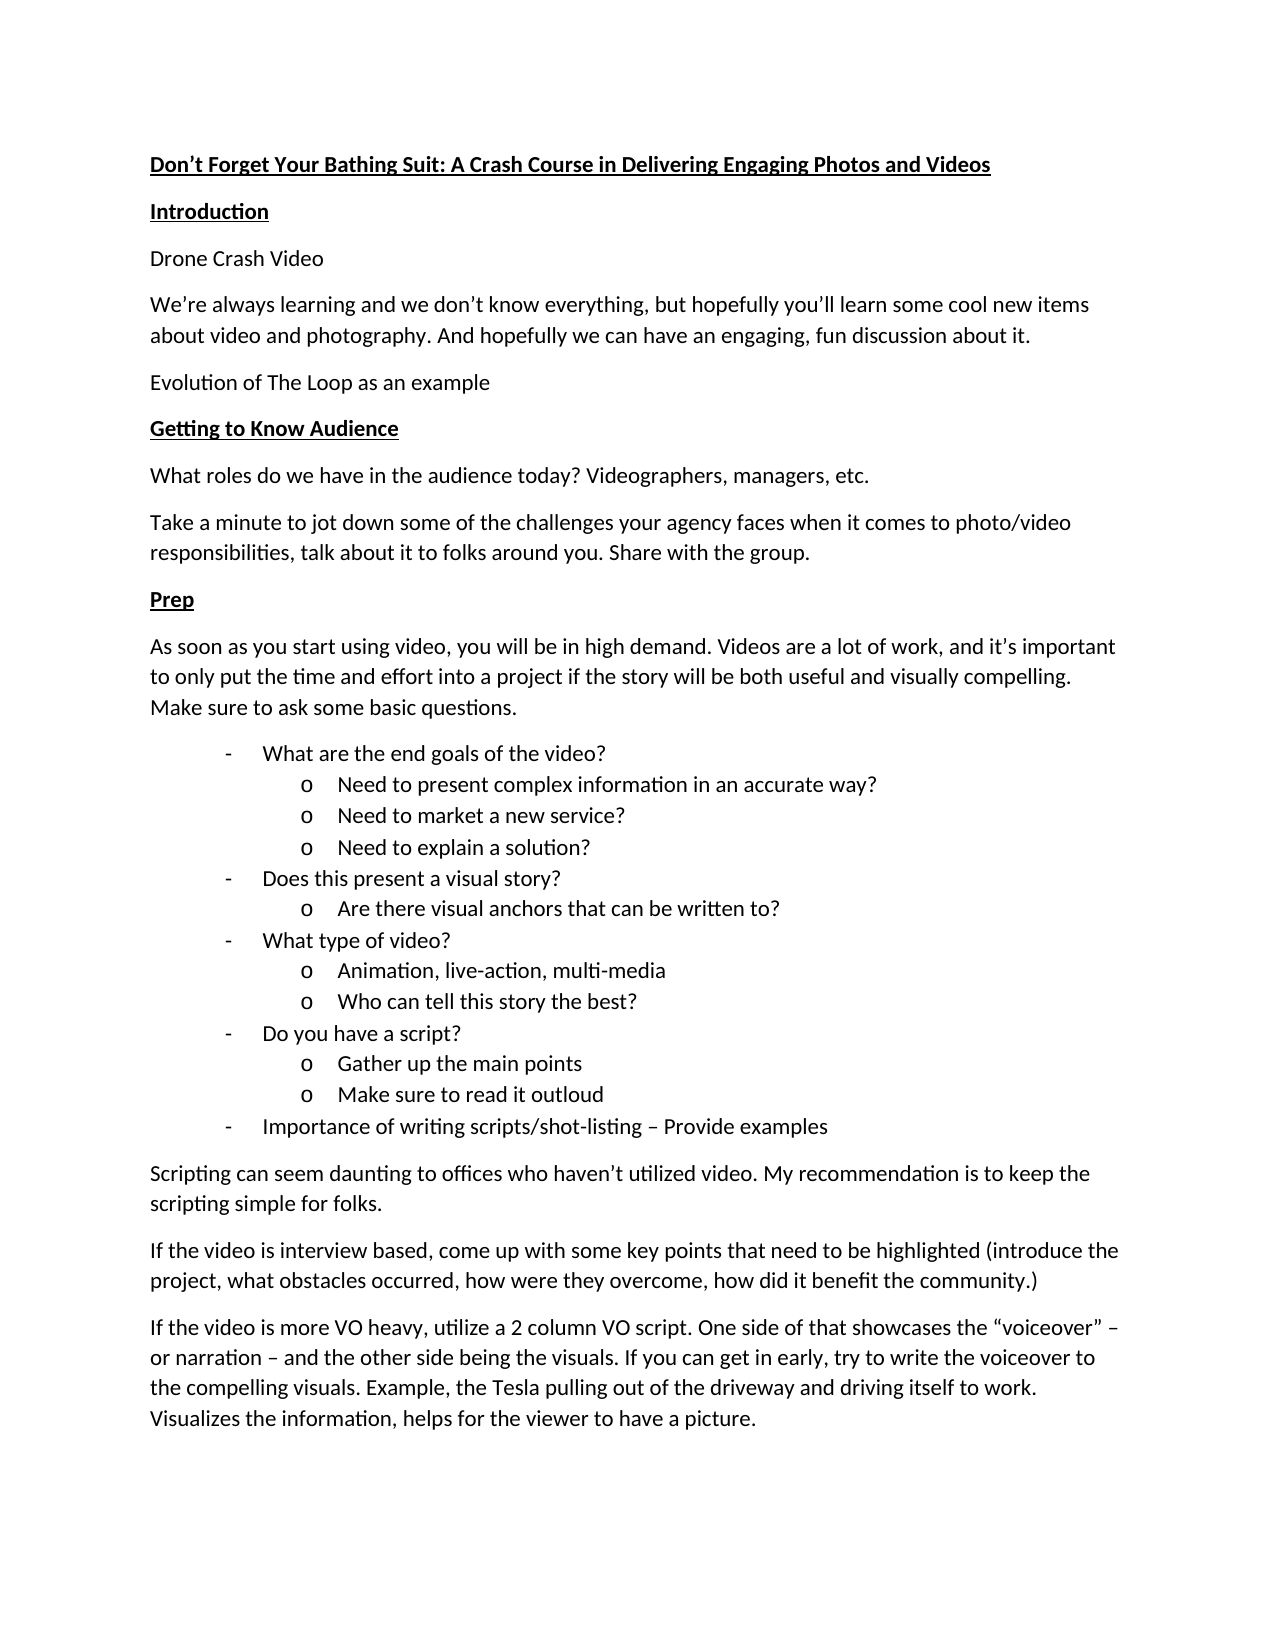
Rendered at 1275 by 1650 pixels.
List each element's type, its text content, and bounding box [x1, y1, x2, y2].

list Are there visual anchors that can be written to? [300, 894, 1125, 923]
text As soon as you start using video, you will be in high demand. Videos are a lot of work, and it’s important to only put the time and effort into a project if the story will be both useful and visually compelling. Make sure to ask some basic questions. [150, 632, 1125, 721]
list Importance of writing scripts/shot-listing – Provide examples [225, 1112, 1125, 1140]
text What roles do we have in the audience today? Videographers, managers, etc. [150, 461, 1125, 489]
list What are the end goals of the video? [225, 739, 1125, 768]
list What type of video? [225, 926, 1125, 954]
text Introduction [150, 197, 1125, 225]
text Drone Crash Video [150, 244, 1125, 272]
list Animation, live-action, multi-media [300, 956, 1125, 985]
list Does this present a visual story? [225, 864, 1125, 892]
list Need to market a new service? [300, 801, 1125, 830]
list Do you have a script? [225, 1019, 1125, 1047]
list Need to present complex information in an accurate way? [300, 770, 1125, 799]
text Evolution of The Loop as an example [150, 368, 1125, 396]
text Don’t Forget Your Bathing Suit: A Crash Course in Delivering Engaging Photos and Videos [150, 150, 1125, 178]
text We’re always learning and we don’t know everything, but hopefully you’ll learn some cool new items about video and photography. And hopefully we can have an engaging, fun discussion about it. [150, 291, 1125, 349]
text Getting to Know Audience [150, 414, 1125, 443]
text Scripting can seem daunting to offices who haven’t utilized video. My recommendation is to keep the scripting simple for folks. [150, 1159, 1125, 1217]
list Gather up the main points [300, 1049, 1125, 1078]
text Prep [150, 585, 1125, 613]
list Need to explain a solution? [300, 833, 1125, 862]
list Who can tell this story the best? [300, 987, 1125, 1017]
text If the video is interview based, come up with some key points that need to be highlighted (introduce the project, what obstacles occurred, how were they overcome, how did it benefit the community.) [150, 1236, 1125, 1294]
text Take a minute to jot down some of the challenges your agency faces when it comes to photo/video responsibilities, talk about it to folks around you. Share with the group. [150, 508, 1125, 567]
text If the video is more VO heavy, utilize a 2 column VO script. One side of that showcases the “voiceover” – or narration – and the other side being the visuals. If you can get in early, try to write the voiceover to the compelling visuals. Example, the Tesla pulling out of the driveway and driving itself to work. Visualizes the information, helps for the viewer to have a picture. [150, 1313, 1125, 1432]
list Make sure to read it outloud [300, 1081, 1125, 1110]
